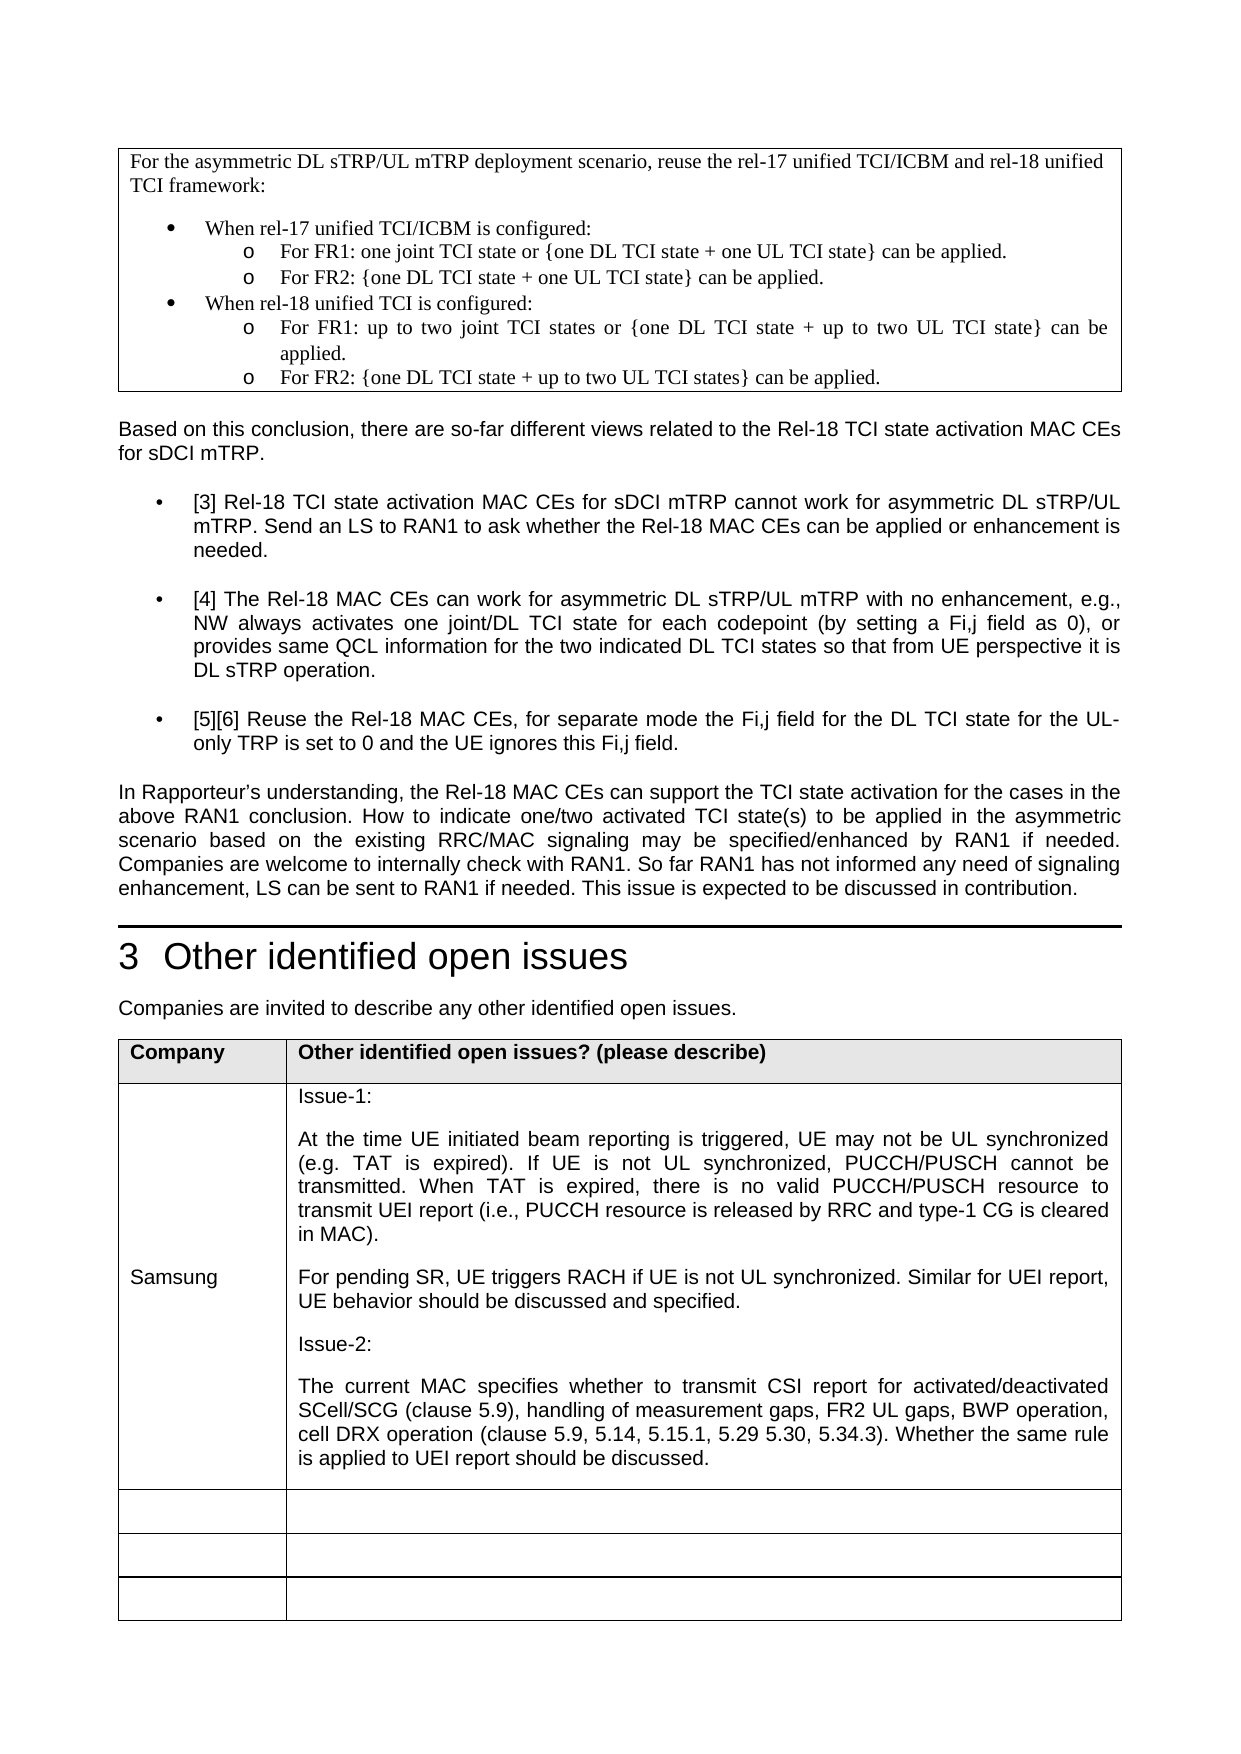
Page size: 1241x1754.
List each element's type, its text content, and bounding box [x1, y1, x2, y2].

table_cell [119, 1490, 286, 1533]
table_cell [287, 1578, 1121, 1620]
list [3] Rel-18 TCI state activation MAC CEs for sDCI mTRP cannot work for asymmetric DL sTRP/UL mTRP. Send an LS to RAN1 to ask whether the Rel-18 MAC CEs can be applied or enhancement is needed. [156, 489, 1122, 561]
table_cell Issue-1: At the time UE initiated beam reporting is triggered, UE may not be UL synchronized (e.g. TAT is expired). If UE is not UL synchronized, PUCCH/PUSCH cannot be transmitted. When TAT is expired, there is no valid PUCCH/PUSCH resource to transmit UEI report (i.e., PUCCH resource is released by RRC and type-1 CG is cleared in MAC). For pending SR, UE triggers RACH if UE is not UL synchronized. Similar for UEI report, UE behavior should be discussed and specified. Issue-2: The current MAC specifies whether to transmit CSI report for activated/deactivated SCell/SCG (clause 5.9), handling of measurement gaps, FR2 UL gaps, BWP operation, cell DRX operation (clause 5.9, 5.14, 5.15.1, 5.29 5.30, 5.34.3). Whether the same rule is applied to UEI report should be discussed. [287, 1084, 1121, 1489]
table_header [119, 149, 1121, 391]
table_header Other identified open issues? (please describe) [287, 1040, 1121, 1083]
text Based on this conclusion, there are so-far different views related to the Rel-18 TCI state activation MAC CEs for sDCI mTRP. [118, 417, 1122, 464]
table_cell [119, 1578, 286, 1620]
list [5][6] Reuse the Rel-18 MAC CEs, for separate mode the Fi,j field for the DL TCI state for the UL-only TRP is set to 0 and the UE ignores this Fi,j field. [156, 707, 1122, 755]
text Companies are invited to describe any other identified open issues. [118, 996, 1122, 1020]
table_cell Samsung [119, 1084, 286, 1489]
table_header Company [119, 1040, 286, 1083]
table_cell [287, 1534, 1121, 1576]
list [4] The Rel-18 MAC CEs can work for asymmetric DL sTRP/UL mTRP with no enhancement, e.g., NW always activates one joint/DL TCI state for each codepoint (by setting a Fi,j field as 0), or provides same QCL information for the two indicated DL TCI states so that from UE perspective it is DL sTRP operation. [156, 586, 1122, 682]
table_cell [119, 1534, 286, 1576]
table_cell [287, 1490, 1121, 1533]
subtitle Other identified open issues [118, 928, 1122, 977]
text In Rapporteur’s understanding, the Rel-18 MAC CEs can support the TCI state activation for the cases in the above RAN1 conclusion. How to indicate one/two activated TCI state(s) to be applied in the asymmetric scenario based on the existing RRC/MAC signaling may be specified/enhanced by RAN1 if needed. Companies are welcome to internally check with RAN1. So far RAN1 has not informed any need of signaling enhancement, LS can be sent to RAN1 if needed. This issue is expected to be discussed in contribution. [118, 780, 1122, 900]
